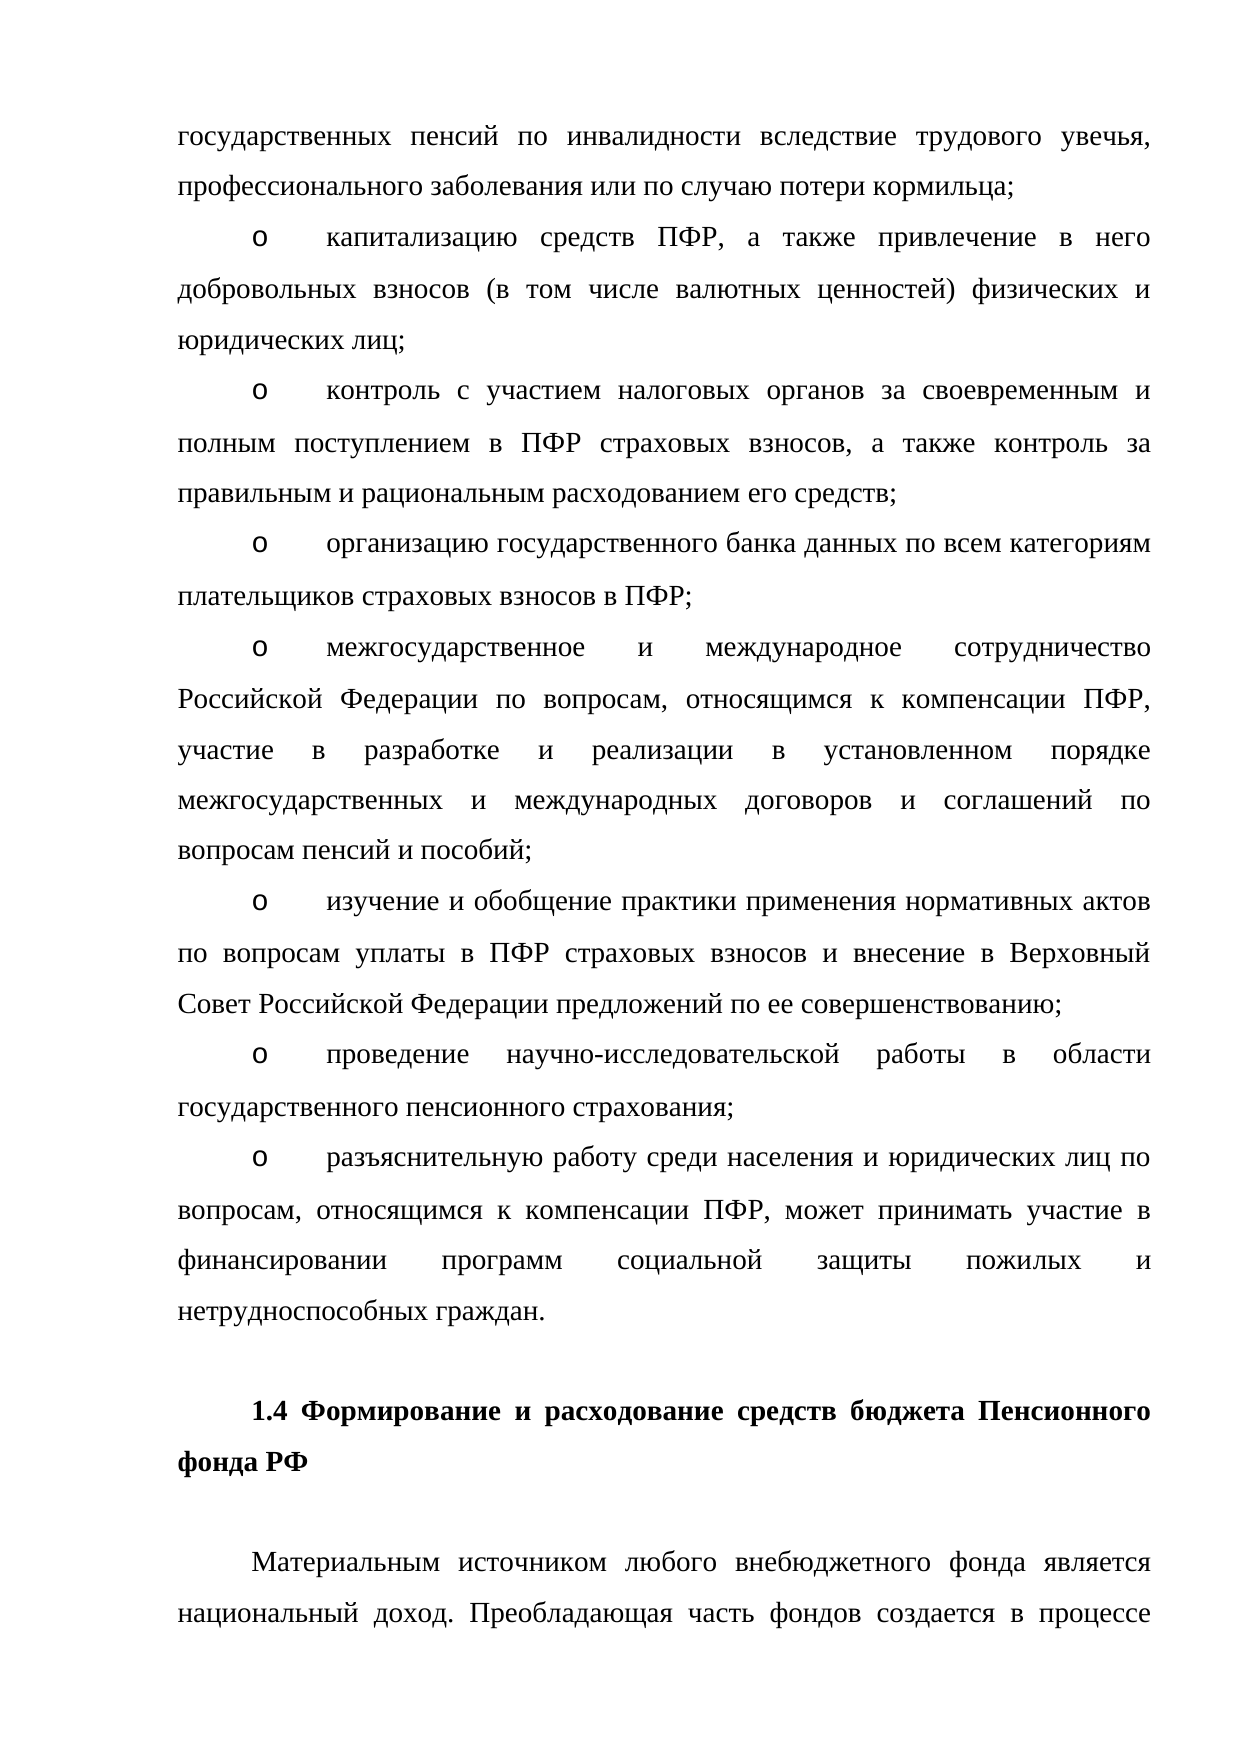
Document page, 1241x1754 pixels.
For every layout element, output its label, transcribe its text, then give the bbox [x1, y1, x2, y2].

list капитализацию средств ПФР, а также привлечение в него добровольных взносов (в том числе валютных ценностей) физических и юридических лиц; [177, 219, 1152, 355]
subtitle 1.4 Формирование и расходование средств бюджета Пенсионного фонда РФ [177, 1393, 1152, 1477]
list контроль с участием налоговых органов за своевременным и полным поступлением в ПФР страховых взносов, а также контроль за правильным и рациональным расходованием его средств; [177, 372, 1152, 509]
list разъяснительную работу среди населения и юридических лиц по вопросам, относящимся к компенсации ПФР, может принимать участие в финансировании программ социальной защиты пожилых и нетрудноспособных граждан. [177, 1139, 1152, 1326]
list проведение научно-исследовательской работы в области государственного пенсионного страхования; [177, 1036, 1152, 1123]
list изучение и обобщение практики применения нормативных актов по вопросам уплаты в ПФР страховых взносов и внесение в Верховный Совет Российской Федерации предложений по ее совершенствованию; [177, 883, 1152, 1019]
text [177, 1544, 1152, 1628]
list межгосударственное и международное сотрудничество Российской Федерации по вопросам, относящимся к компенсации ПФР, участие в разработке и реализации в установленном порядке межгосударственных и международных договоров и соглашений по вопросам пенсий и пособий; [177, 629, 1152, 866]
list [177, 118, 1152, 202]
list организацию государственного банка данных по всем категориям плательщиков страховых взносов в ПФР; [177, 526, 1152, 612]
